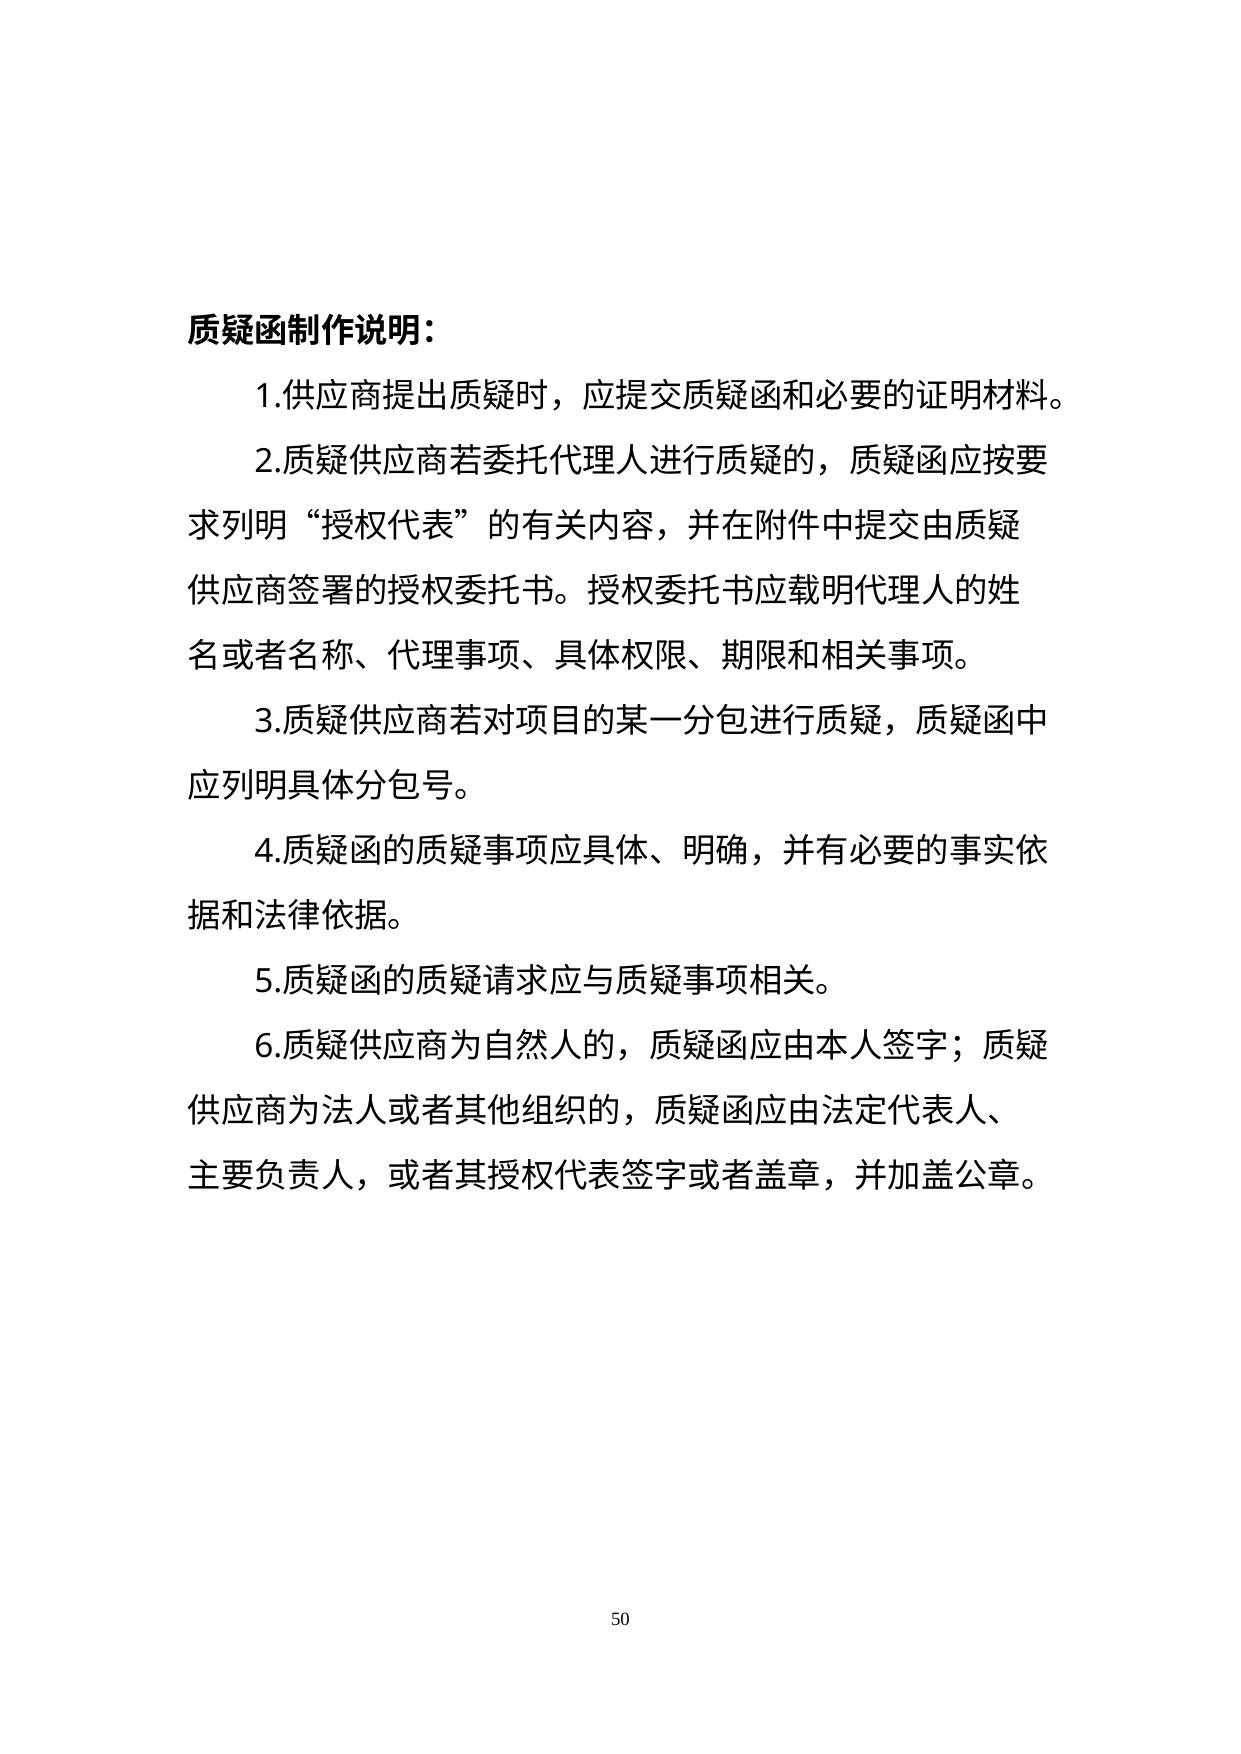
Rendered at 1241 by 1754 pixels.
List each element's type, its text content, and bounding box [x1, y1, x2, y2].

text 5.质疑函的质疑请求应与质疑事项相关。 [187, 945, 1053, 1010]
text 质疑函制作说明： [187, 295, 1053, 360]
text 1.供应商提出质疑时，应提交质疑函和必要的证明材料。 [187, 360, 1053, 425]
text 2.质疑供应商若委托代理人进行质疑的，质疑函应按要求列明“授权代表”的有关内容，并在附件中提交由质疑供应商签署的授权委托书。授权委托书应载明代理人的姓名或者名称、代理事项、具体权限、期限和相关事项。 [187, 425, 1053, 685]
text 6.质疑供应商为自然人的，质疑函应由本人签字；质疑供应商为法人或者其他组织的，质疑函应由法定代表人、主要负责人，或者其授权代表签字或者盖章，并加盖公章。 [187, 1010, 1053, 1205]
text 4.质疑函的质疑事项应具体、明确，并有必要的事实依据和法律依据。 [187, 815, 1053, 945]
text 3.质疑供应商若对项目的某一分包进行质疑，质疑函中应列明具体分包号。 [187, 685, 1053, 815]
